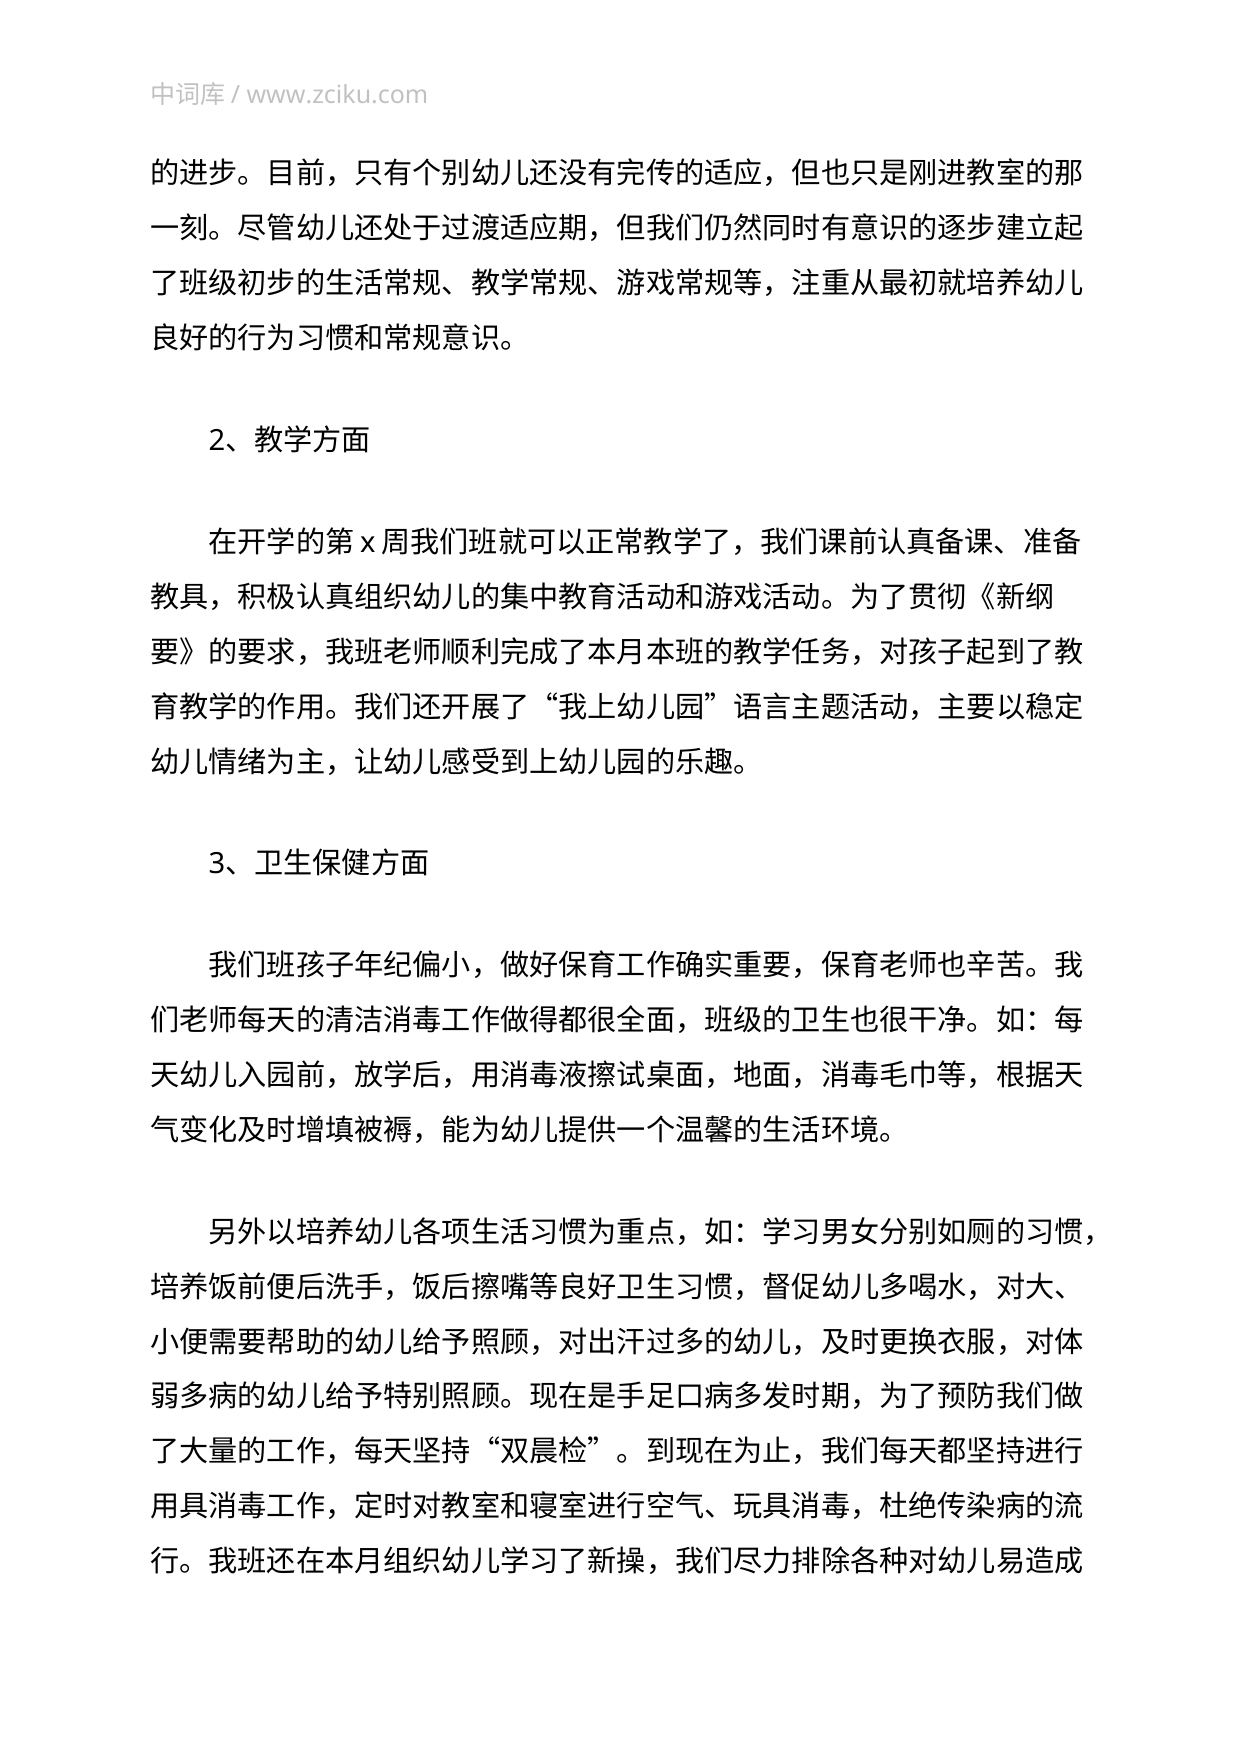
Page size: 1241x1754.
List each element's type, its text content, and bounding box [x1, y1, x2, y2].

text 我们班孩子年纪偏小，做好保育工作确实重要，保育老师也辛苦。我们老师每天的清洁消毒工作做得都很全面，班级的卫生也很干净。如：每天幼儿入园前，放学后，用消毒液擦试桌面，地面，消毒毛巾等，根据天气变化及时增填被褥，能为幼儿提供一个温馨的生活环境。 [150, 942, 1090, 1149]
text 3、卫生保健方面 [150, 840, 1090, 882]
text 在开学的第x周我们班就可以正常教学了，我们课前认真备课、准备教具，积极认真组织幼儿的集中教育活动和游戏活动。为了贯彻《新纲要》的要求，我班老师顺利完成了本月本班的教学任务，对孩子起到了教育教学的作用。我们还开展了“我上幼儿园”语言主题活动，主要以稳定幼儿情绪为主，让幼儿感受到上幼儿园的乐趣。 [150, 518, 1090, 780]
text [150, 1208, 1090, 1580]
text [150, 150, 1090, 357]
text 2、教学方面 [150, 416, 1090, 459]
